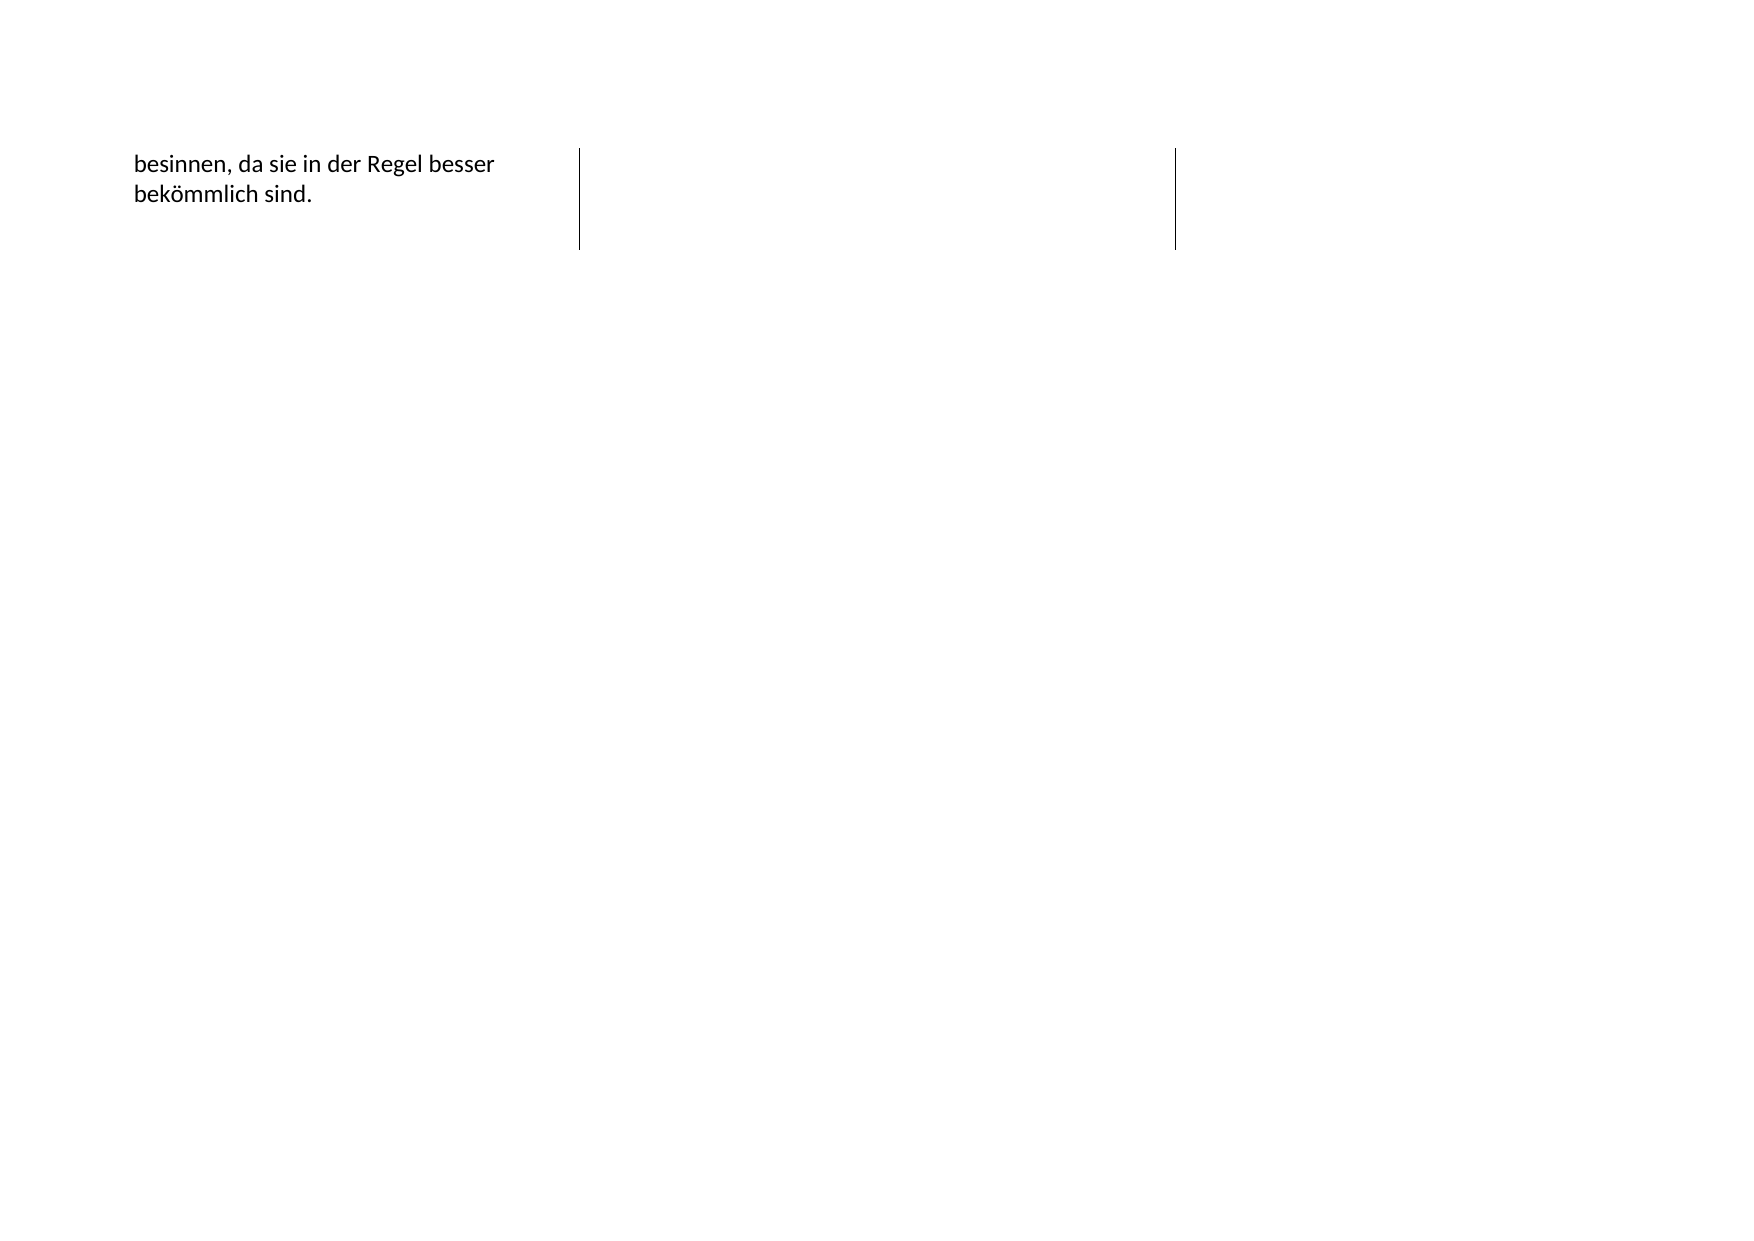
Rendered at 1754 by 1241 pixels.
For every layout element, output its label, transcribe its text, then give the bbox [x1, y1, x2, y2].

list Wie beim Obst sollte man sich auch im Gemüsegarte auf alte Sorten besinnen, da sie in der Regel besser bekömmlich sind. [96, 148, 502, 209]
